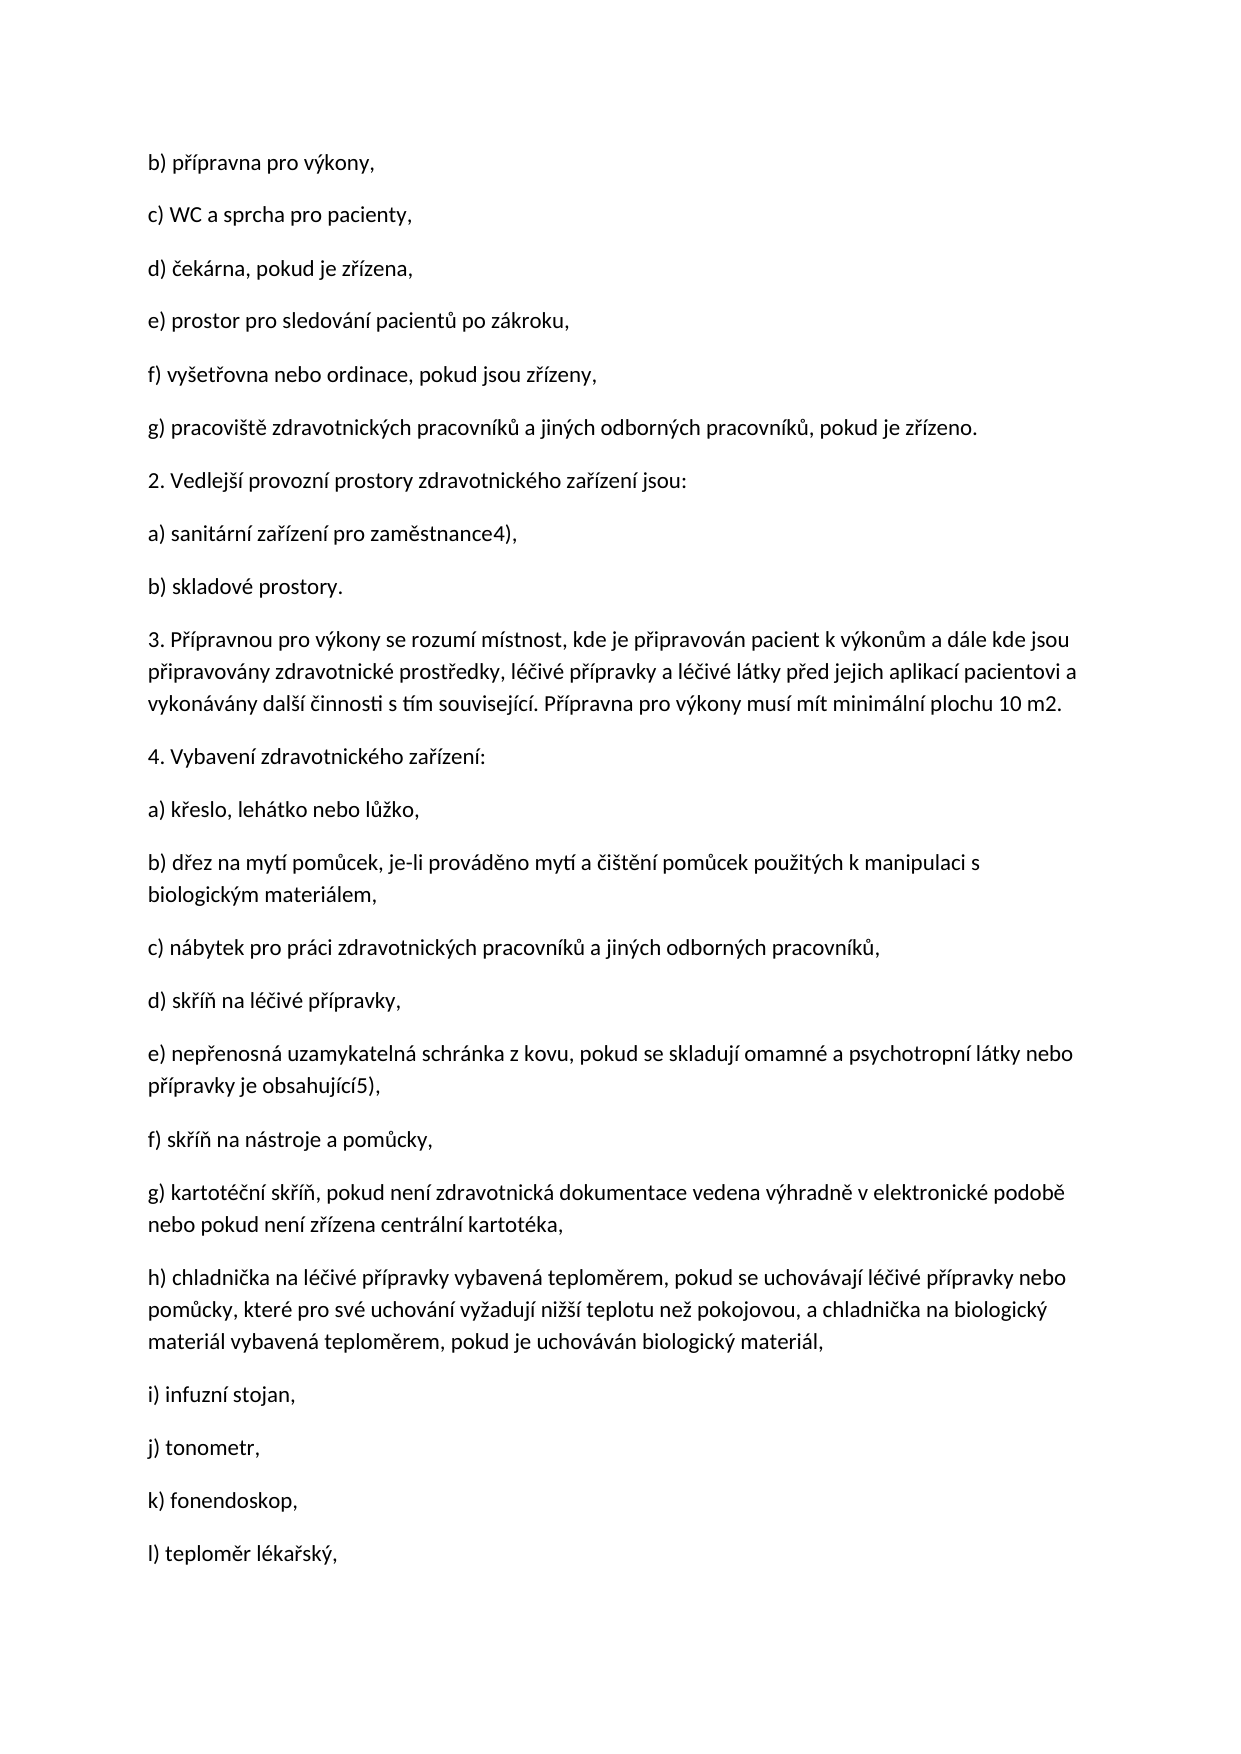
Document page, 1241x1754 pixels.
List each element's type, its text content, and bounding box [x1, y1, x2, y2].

text e) prostor pro sledování pacientů po zákroku, [148, 307, 1093, 335]
text a) křeslo, lehátko nebo lůžko, [148, 795, 1093, 823]
text j) tonometr, [148, 1433, 1093, 1461]
text d) skříň na léčivé přípravky, [148, 986, 1093, 1014]
text b) přípravna pro výkony, [148, 148, 1093, 176]
text e) nepřenosná uzamykatelná schránka z kovu, pokud se skladují omamné a psychotropní látky nebo přípravky je obsahující5), [148, 1039, 1093, 1100]
text b) dřez na mytí pomůcek, je-li prováděno mytí a čištění pomůcek použitých k manipulaci s biologickým materiálem, [148, 848, 1093, 908]
text g) kartotéční skříň, pokud není zdravotnická dokumentace vedena výhradně v elektronické podobě nebo pokud není zřízena centrální kartotéka, [148, 1178, 1093, 1238]
text 3. Přípravnou pro výkony se rozumí místnost, kde je připravován pacient k výkonům a dále kde jsou připravovány zdravotnické prostředky, léčivé přípravky a léčivé látky před jejich aplikací pacientovi a vykonávány další činnosti s tím související. Přípravna pro výkony musí mít minimální plochu 10 m2. [148, 625, 1093, 717]
text b) skladové prostory. [148, 572, 1093, 600]
text g) pracoviště zdravotnických pracovníků a jiných odborných pracovníků, pokud je zřízeno. [148, 413, 1093, 441]
text c) WC a sprcha pro pacienty, [148, 201, 1093, 229]
text f) skříň na nástroje a pomůcky, [148, 1125, 1093, 1153]
text 2. Vedlejší provozní prostory zdravotnického zařízení jsou: [148, 466, 1093, 494]
text 4. Vybavení zdravotnického zařízení: [148, 742, 1093, 770]
text d) čekárna, pokud je zřízena, [148, 254, 1093, 282]
text c) nábytek pro práci zdravotnických pracovníků a jiných odborných pracovníků, [148, 933, 1093, 961]
text a) sanitární zařízení pro zaměstnance4), [148, 519, 1093, 547]
text h) chladnička na léčivé přípravky vybavená teploměrem, pokud se uchovávají léčivé přípravky nebo pomůcky, které pro své uchování vyžadují nižší teplotu než pokojovou, a chladnička na biologický materiál vybavená teploměrem, pokud je uchováván biologický materiál, [148, 1263, 1093, 1355]
text f) vyšetřovna nebo ordinace, pokud jsou zřízeny, [148, 360, 1093, 388]
text k) fonendoskop, [148, 1486, 1093, 1514]
text i) infuzní stojan, [148, 1380, 1093, 1408]
text l) teploměr lékařský, [148, 1539, 1093, 1567]
